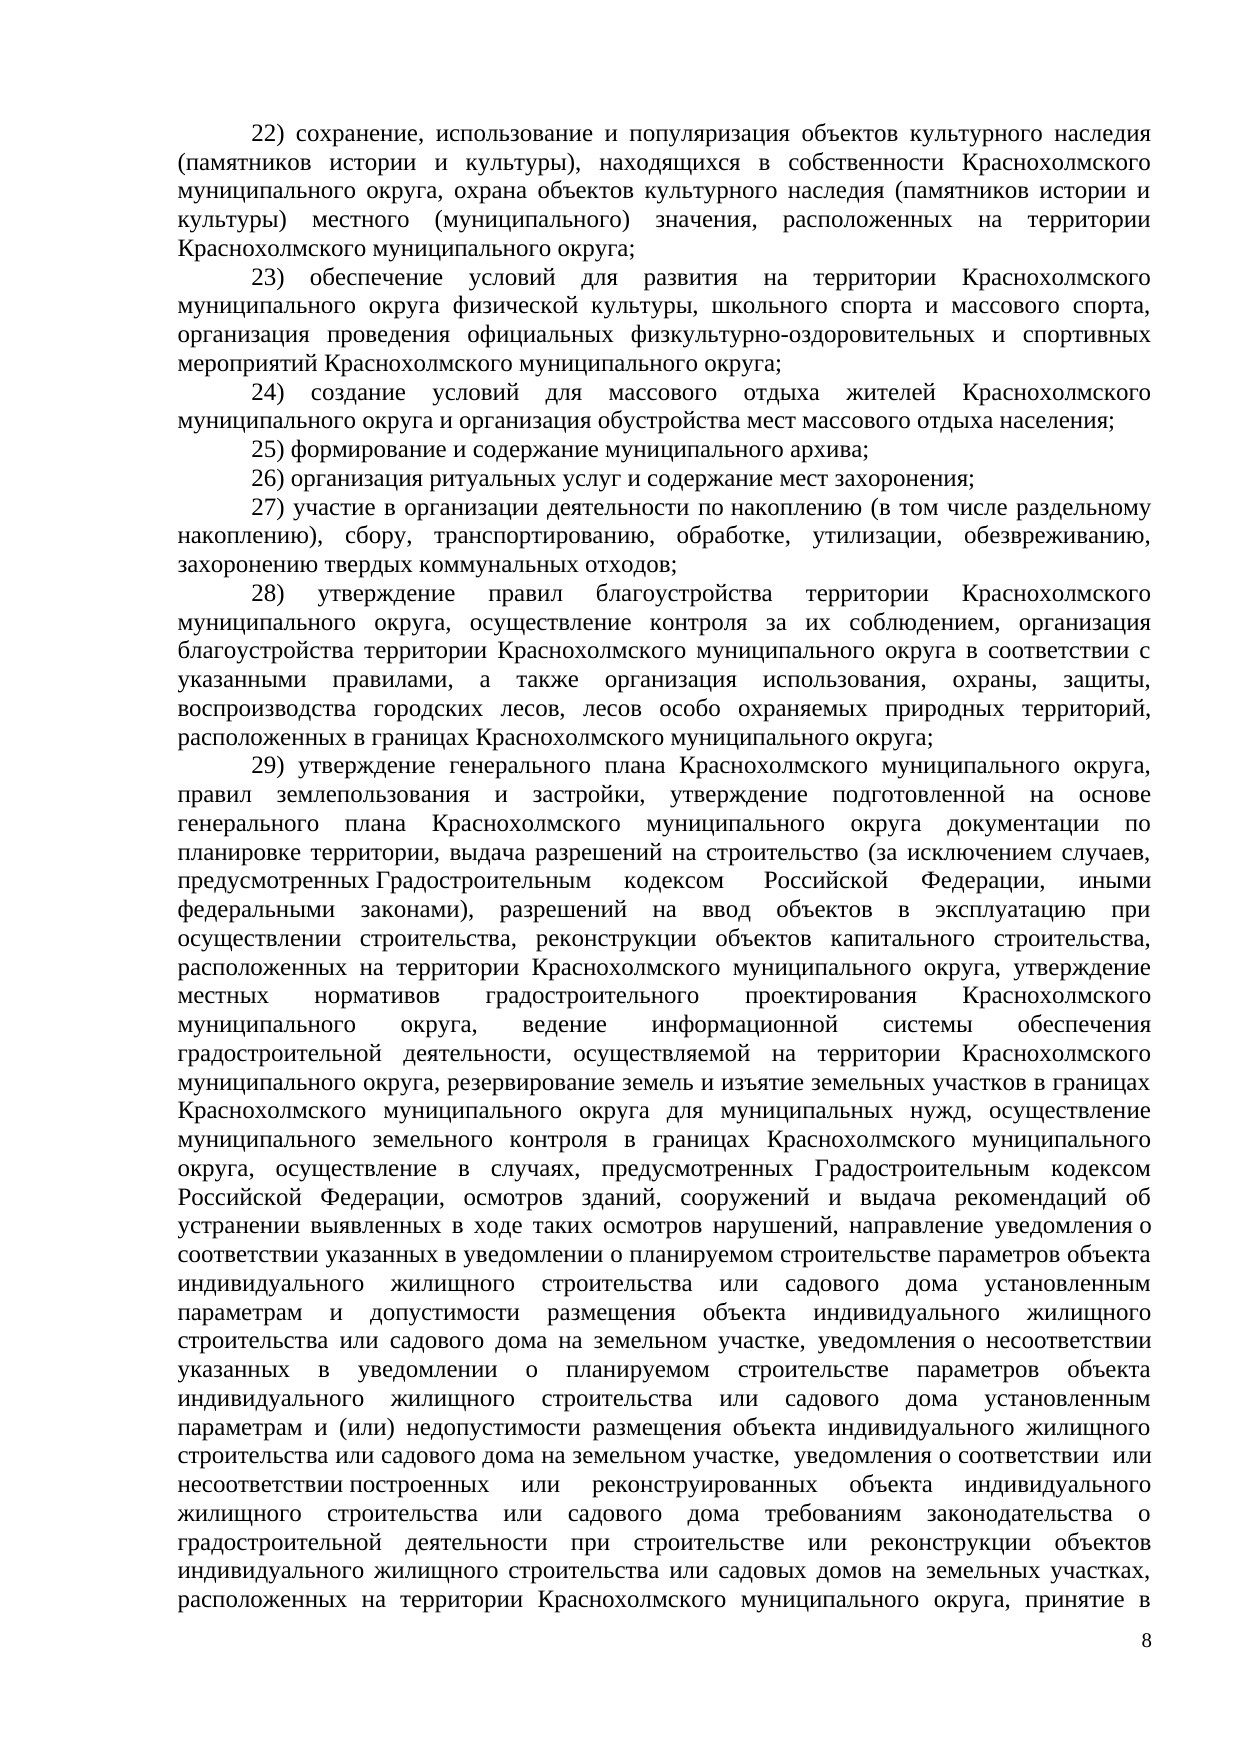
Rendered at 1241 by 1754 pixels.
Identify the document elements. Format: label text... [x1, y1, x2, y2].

text 24) создание условий для массового отдыха жителей Краснохолмского муниципального округа и организация обустройства мест массового отдыха населения; [177, 377, 1152, 434]
text 25) формирование и содержание муниципального архива; [177, 434, 1152, 463]
text 22) сохранение, использование и популяризация объектов культурного наследия (памятников истории и культуры), находящихся в собственности Краснохолмского муниципального округа, охрана объектов культурного наследия (памятников истории и культуры) местного (муниципального) значения, расположенных на территории Краснохолмского муниципального округа; [177, 118, 1152, 262]
text 23) обеспечение условий для развития на территории Краснохолмского муниципального округа физической культуры, школьного спорта и массового спорта, организация проведения официальных физкультурно-оздоровительных и спортивных мероприятий Краснохолмского муниципального округа; [177, 262, 1152, 377]
text 28) утверждение правил благоустройства территории Краснохолмского муниципального округа, осуществление контроля за их соблюдением, организация благоустройства территории Краснохолмского муниципального округа в соответствии с указанными правилами, а также организация использования, охраны, защиты, воспроизводства городских лесов, лесов особо охраняемых природных территорий, расположенных в границах Краснохолмского муниципального округа; [177, 578, 1152, 751]
text 26) организация ритуальных услуг и содержание мест захоронения; [177, 463, 1152, 492]
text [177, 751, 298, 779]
text 27) участие в организации деятельности по накоплению (в том числе раздельному накоплению), сбору, транспортированию, обработке, утилизации, обезвреживанию, захоронению твердых коммунальных отходов; [177, 492, 1152, 578]
